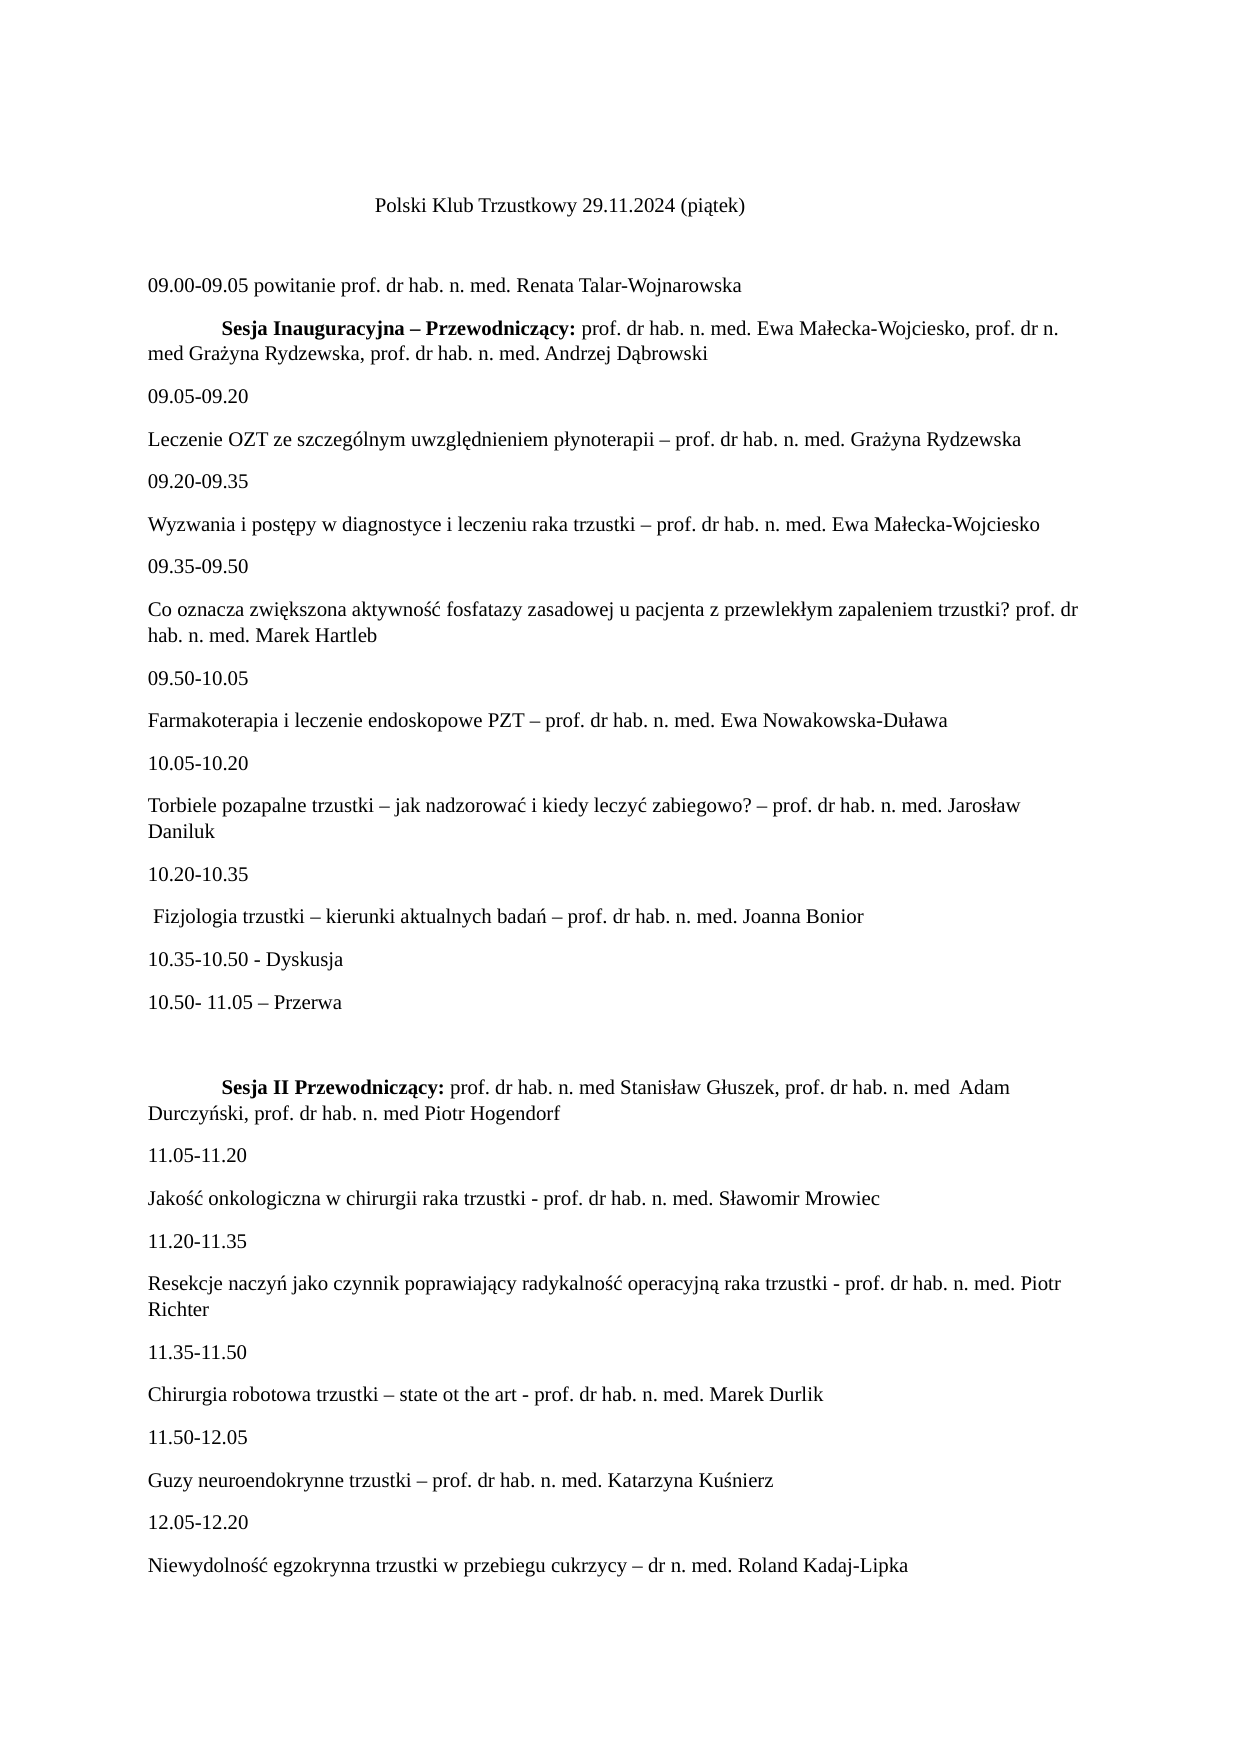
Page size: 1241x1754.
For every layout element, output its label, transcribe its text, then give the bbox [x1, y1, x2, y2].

text 09.00-09.05 powitanie prof. dr hab. n. med. Renata Talar-Wojnarowska [148, 273, 1093, 297]
text Niewydolność egzokrynna trzustki w przebiegu cukrzycy – dr n. med. Roland Kadaj-Lipka [148, 1553, 1093, 1577]
text Sesja Inauguracyjna – Przewodniczący: prof. dr hab. n. med. Ewa Małecka-Wojciesko, prof. dr n. med Grażyna Rydzewska, prof. dr hab. n. med. Andrzej Dąbrowski [148, 315, 1093, 365]
text 11.05-11.20 [148, 1143, 1093, 1167]
text Sesja II Przewodniczący: prof. dr hab. n. med Stanisław Głuszek, prof. dr hab. n. med Adam Durczyński, prof. dr hab. n. med Piotr Hogendorf [148, 1075, 1093, 1125]
text Chirurgia robotowa trzustki – state ot the art - prof. dr hab. n. med. Marek Durlik [148, 1382, 1093, 1406]
text 09.20-09.35 [148, 469, 1093, 493]
text 10.50- 11.05 – Przerwa [148, 990, 1093, 1014]
text Jakość onkologiczna w chirurgii raka trzustki - prof. dr hab. n. med. Sławomir Mrowiec [148, 1186, 1093, 1210]
text 10.20-10.35 [148, 862, 1093, 886]
text Farmakoterapia i leczenie endoskopowe PZT – prof. dr hab. n. med. Ewa Nowakowska-Duława [148, 708, 1093, 732]
text Leczenie OZT ze szczególnym uwzględnieniem płynoterapii – prof. dr hab. n. med. Grażyna Rydzewska [148, 427, 1093, 451]
text Polski Klub Trzustkowy 29.11.2024 (piątek) [295, 193, 1093, 217]
text 09.50-10.05 [148, 666, 1093, 689]
text Guzy neuroendokrynne trzustki – prof. dr hab. n. med. Katarzyna Kuśnierz [148, 1468, 1093, 1492]
text Resekcje naczyń jako czynnik poprawiający radykalność operacyjną raka trzustki - prof. dr hab. n. med. Piotr Richter [148, 1271, 1093, 1321]
text 11.20-11.35 [148, 1229, 1093, 1253]
text 09.35-09.50 [148, 554, 1093, 578]
text 10.05-10.20 [148, 751, 1093, 775]
text 12.05-12.20 [148, 1510, 1093, 1534]
text Wyzwania i postępy w diagnostyce i leczeniu raka trzustki – prof. dr hab. n. med. Ewa Małecka-Wojciesko [148, 512, 1093, 536]
text Fizjologia trzustki – kierunki aktualnych badań – prof. dr hab. n. med. Joanna Bonior [148, 904, 1093, 928]
text 09.05-09.20 [148, 384, 1093, 408]
text Torbiele pozapalne trzustki – jak nadzorować i kiedy leczyć zabiegowo? – prof. dr hab. n. med. Jarosław Daniluk [148, 793, 1093, 843]
text 10.35-10.50 - Dyskusja [148, 947, 1093, 971]
text Co oznacza zwiększona aktywność fosfatazy zasadowej u pacjenta z przewlekłym zapaleniem trzustki? prof. dr hab. n. med. Marek Hartleb [148, 597, 1093, 647]
text 11.50-12.05 [148, 1425, 1093, 1449]
text 11.35-11.50 [148, 1340, 1093, 1364]
